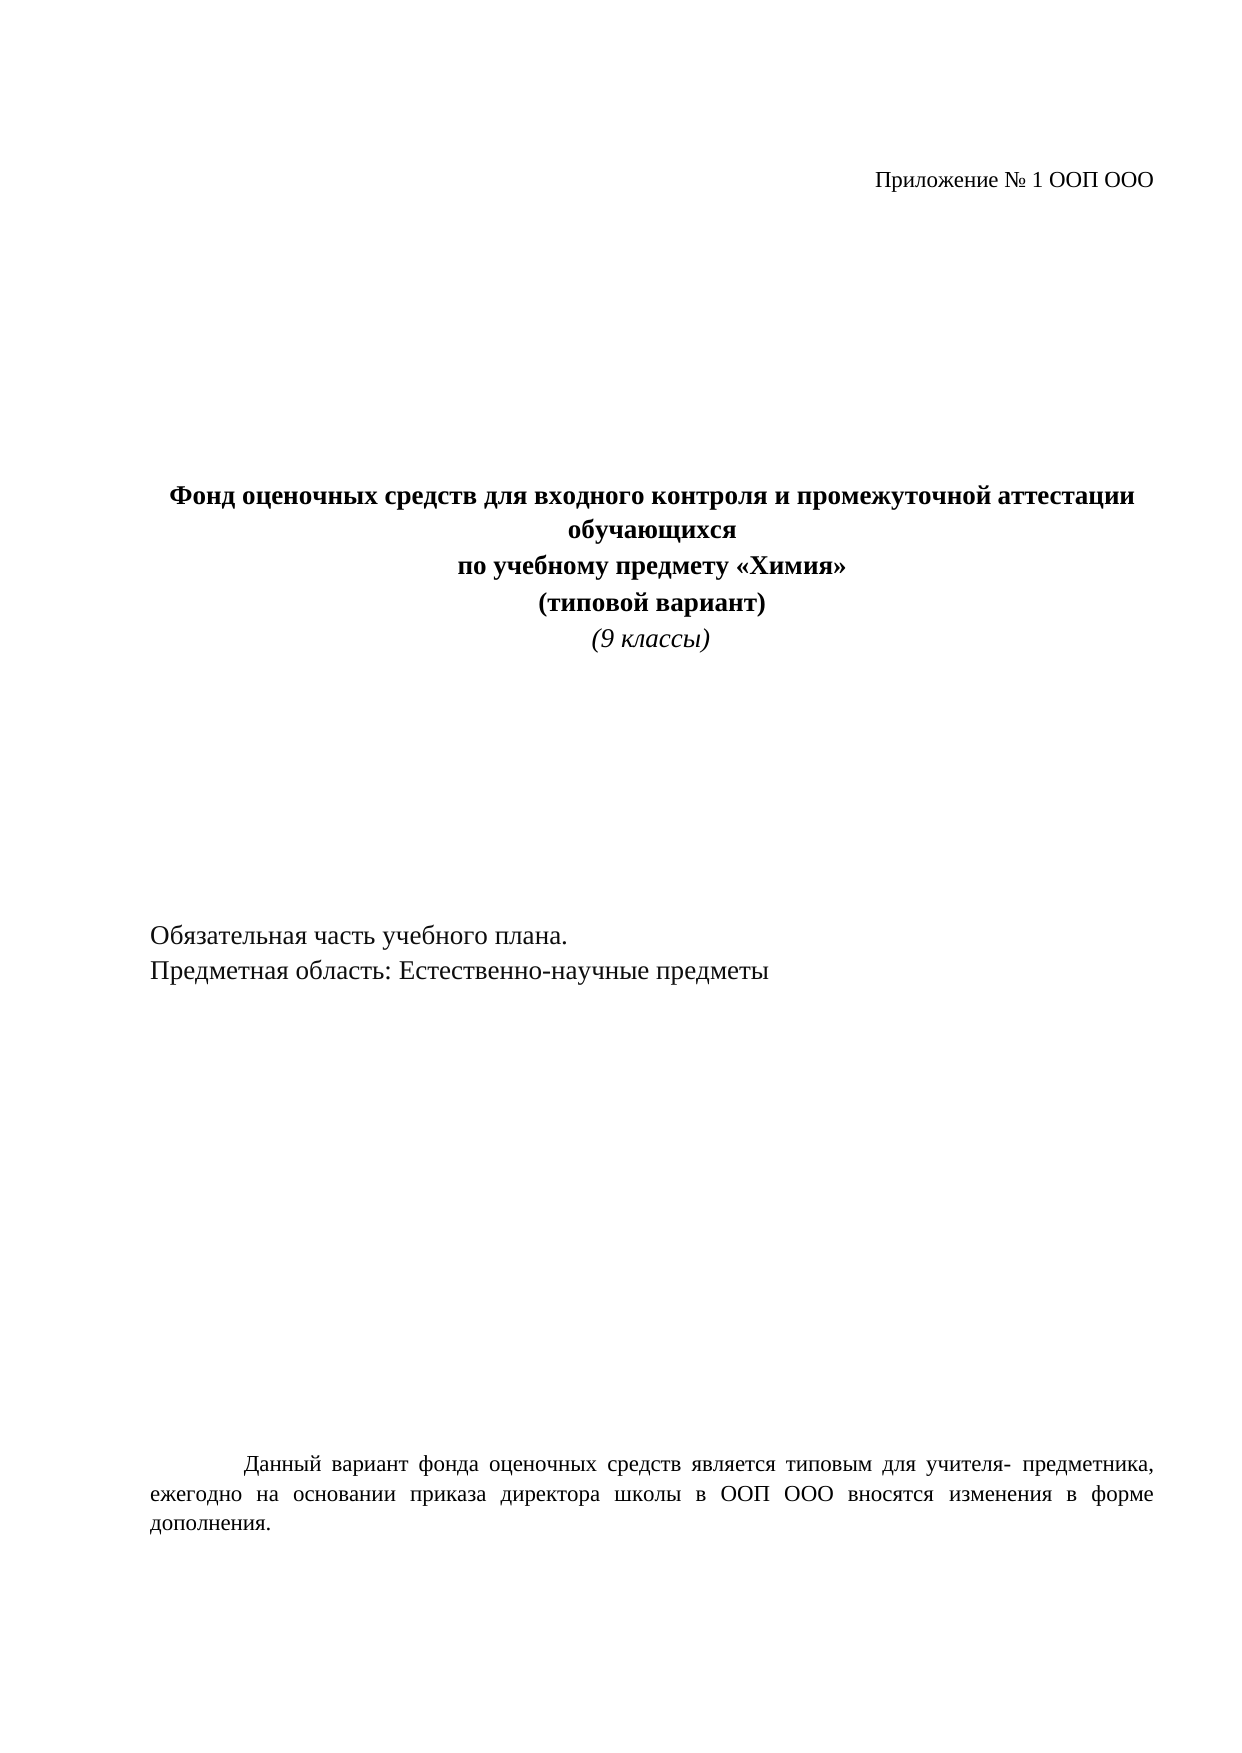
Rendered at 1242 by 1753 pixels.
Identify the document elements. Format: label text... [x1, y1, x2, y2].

text (9 классы) [150, 622, 1154, 653]
text (типовой вариант) [150, 586, 1154, 617]
text Предметная область: Естественно-научные предметы [150, 954, 1154, 985]
text Приложение № 1 ООП ООО [150, 166, 1154, 192]
text Обязательная часть учебного плана. [150, 919, 1154, 951]
text Фонд оценочных средств для входного контроля и промежуточной аттестации обучающихся [150, 479, 1154, 544]
text по учебному предмету «Химия» [150, 549, 1154, 580]
text Данный вариант фонда оценочных средств является типовым для учителя- предметника, ежегодно на основании приказа директора школы в ООП ООО вносятся изменения в форме дополнения. [150, 1450, 1154, 1535]
